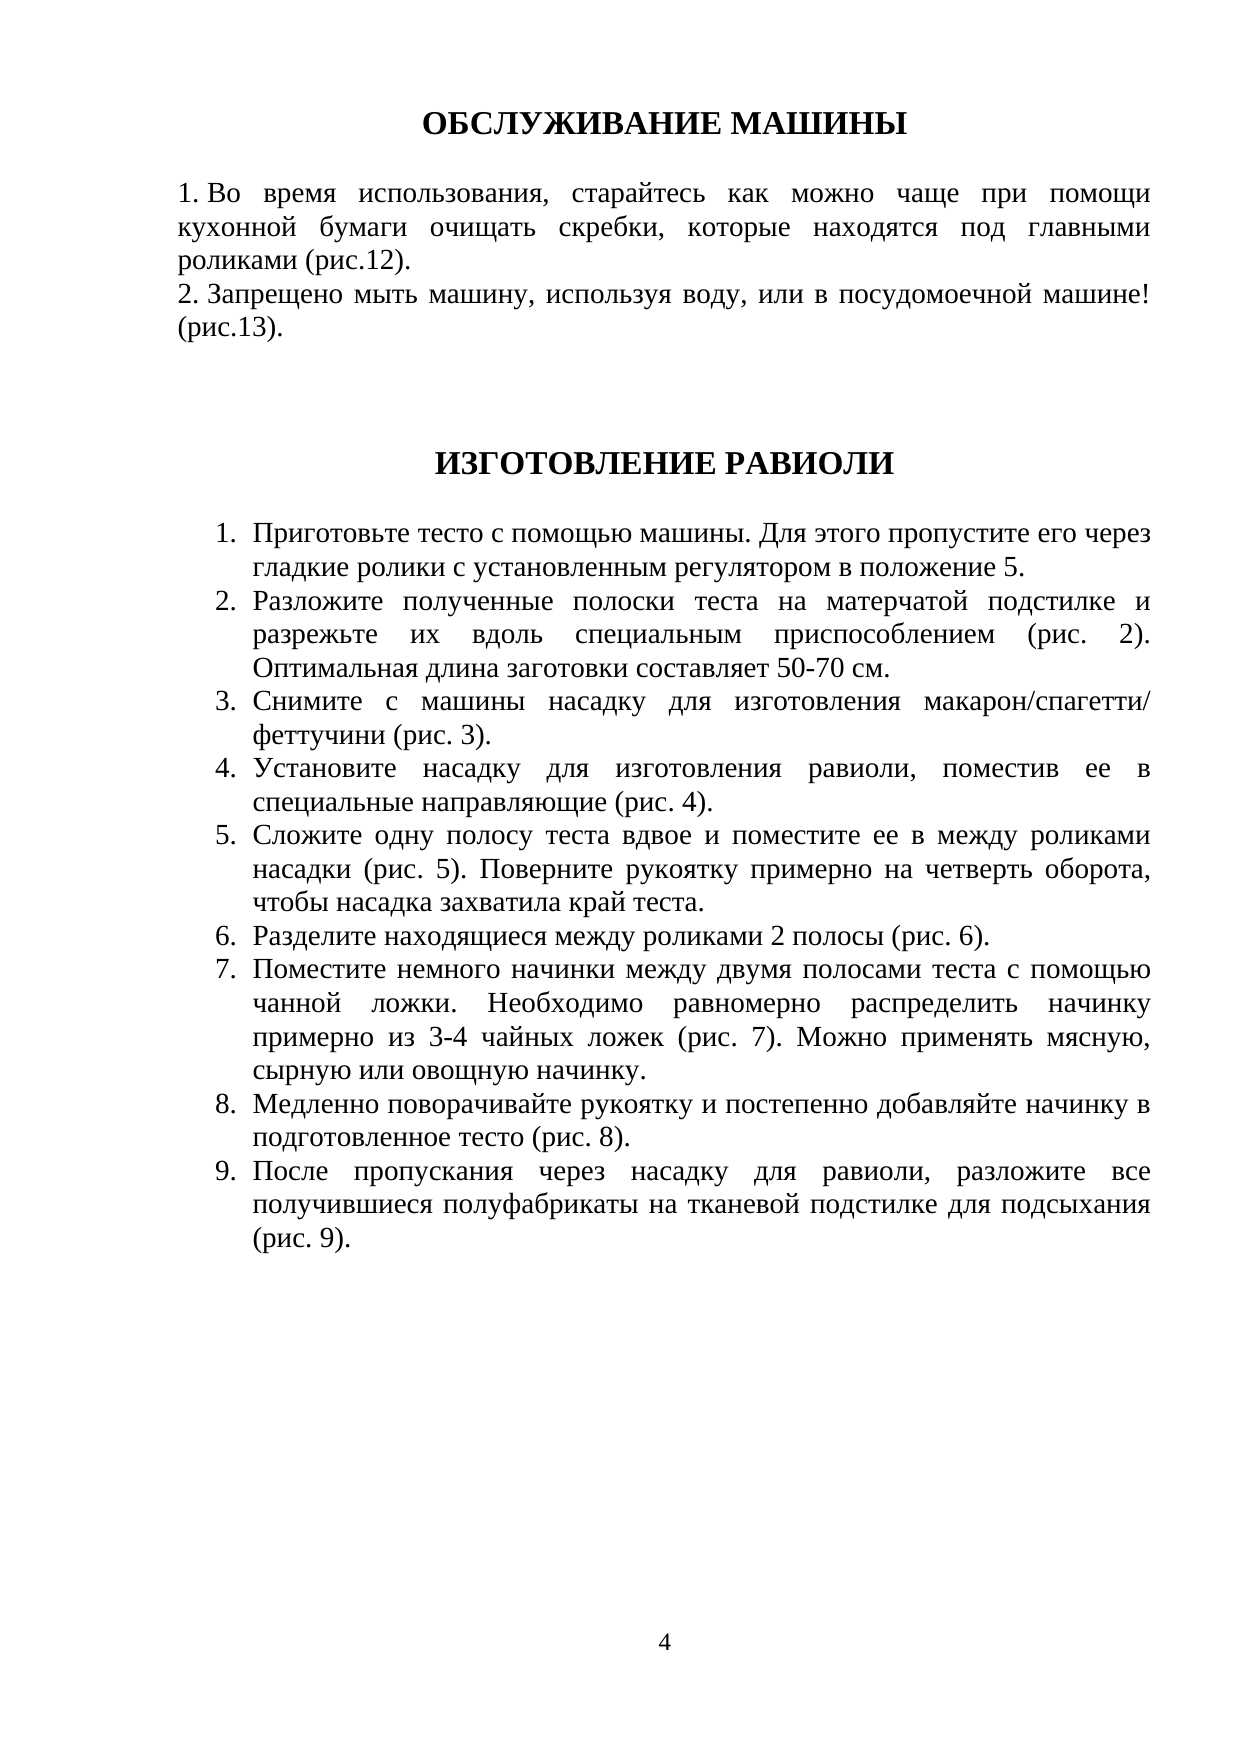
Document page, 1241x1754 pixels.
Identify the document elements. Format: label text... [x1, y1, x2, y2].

list Сложите одну полосу теста вдвое и поместите ее в между роликами насадки (рис. 5). Поверните рукоятку примерно на четверть оборота, чтобы насадка захватила край теста. [215, 817, 1152, 918]
list Установите насадку для изготовления равиоли, поместив ее в специальные направляющие (рис. 4). [215, 750, 1152, 817]
list Поместите немного начинки между двумя полосами теста с помощью чанной ложки. Необходимо равномерно распределить начинку примерно из 3-4 чайных ложек (рис. 7). Можно применять мясную, сырную или овощную начинку. [215, 952, 1152, 1086]
list Разложите полученные полоски теста на матерчатой подстилке и разрежьте их вдоль специальным приспособлением (рис. 2). Оптимальная длина заготовки составляет 50-70 см. [215, 583, 1152, 683]
list Медленно поворачивайте рукоятку и постепенно добавляйте начинку в подготовленное тесто (рис. 8). [215, 1086, 1152, 1153]
list После пропускания через насадку для равиоли, разложите все получившиеся полуфабрикаты на тканевой подстилке для подсыхания (рис. 9). [215, 1153, 1152, 1253]
list Разделите находящиеся между роликами 2 полосы (рис. 6). [215, 918, 1152, 952]
list Приготовьте тесто с помощью машины. Для этого пропустите его через гладкие ролики с установленным регулятором в положение 5. [215, 516, 1152, 583]
list Снимите с машины насадку для изготовления макарон/спагетти/ феттучини (рис. 3). [215, 683, 1152, 750]
list Запрещено мыть машину, используя воду, или в посудомоечной машине! (рис.13). [177, 276, 1152, 343]
text ОБСЛУЖИВАНИЕ МАШИНЫ [177, 103, 1152, 142]
list Во время использования, старайтесь как можно чаще при помощи кухонной бумаги очищать скребки, которые находятся под главными роликами (рис.12). [177, 175, 1152, 276]
text ИЗГОТОВЛЕНИЕ РАВИОЛИ [177, 444, 1152, 482]
